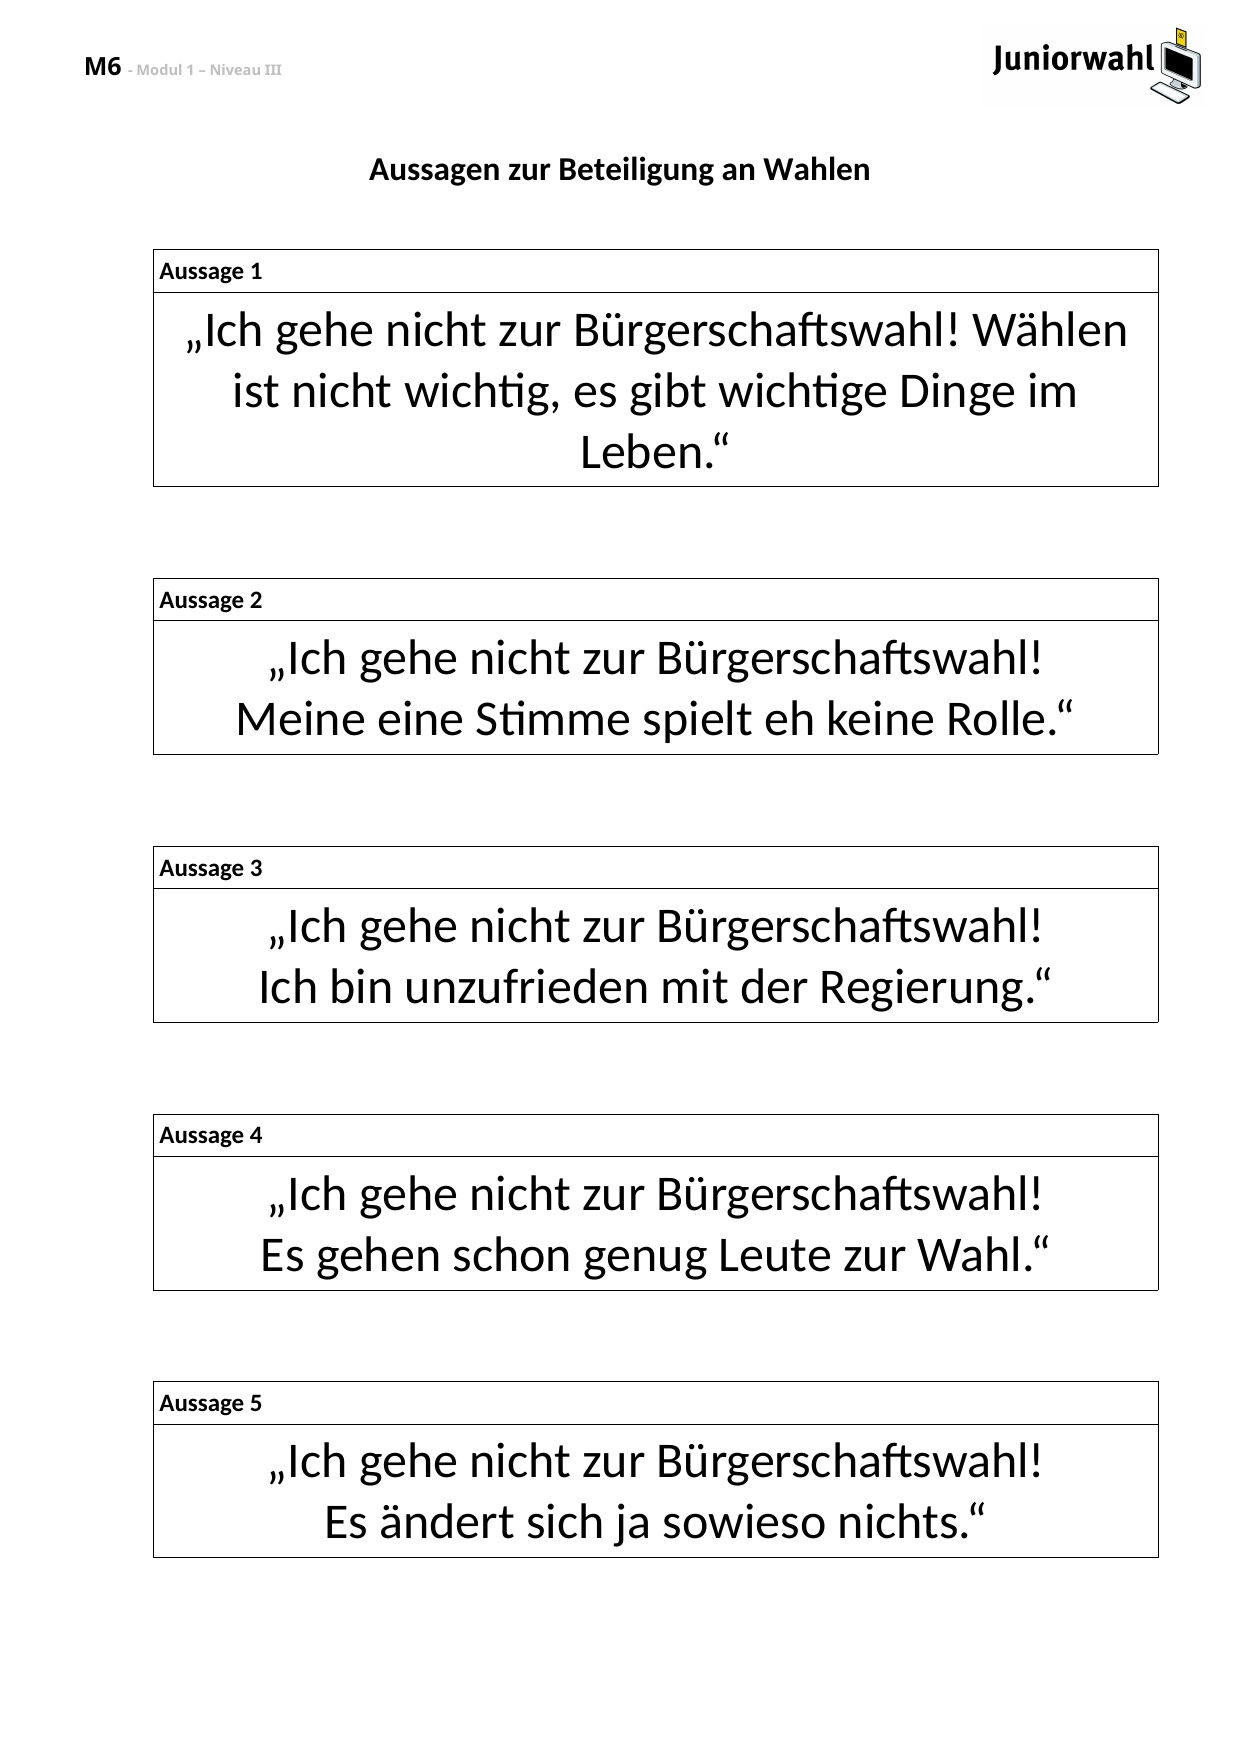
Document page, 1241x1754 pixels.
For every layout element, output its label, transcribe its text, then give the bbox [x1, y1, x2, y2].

text Aussagen zur Beteiligung an Wahlen [148, 148, 1093, 188]
table_header Aussage 2 [154, 579, 1158, 620]
table_cell „Ich gehe nicht zur Bürgerschaftswahl! Wählen ist nicht wichtig, es gibt wichtige Dinge im Leben.“ [154, 293, 1158, 486]
table_cell „Ich gehe nicht zur Bürgerschaftswahl! Es gehen schon genug Leute zur Wahl.“ [154, 1157, 1158, 1289]
picture [980, 25, 1206, 107]
table_header Aussage 3 [154, 847, 1158, 888]
table_cell „Ich gehe nicht zur Bürgerschaftswahl! Ich bin unzufrieden mit der Regierung.“ [154, 889, 1158, 1022]
table_header Aussage 5 [154, 1382, 1158, 1423]
table_cell „Ich gehe nicht zur Bürgerschaftswahl! Meine eine Stimme spielt eh keine Rolle.“ [154, 621, 1158, 754]
table_header Aussage 1 [154, 250, 1158, 292]
table_cell „Ich gehe nicht zur Bürgerschaftswahl! Es ändert sich ja sowieso nichts.“ [154, 1425, 1158, 1557]
table_header Aussage 4 [154, 1115, 1158, 1156]
